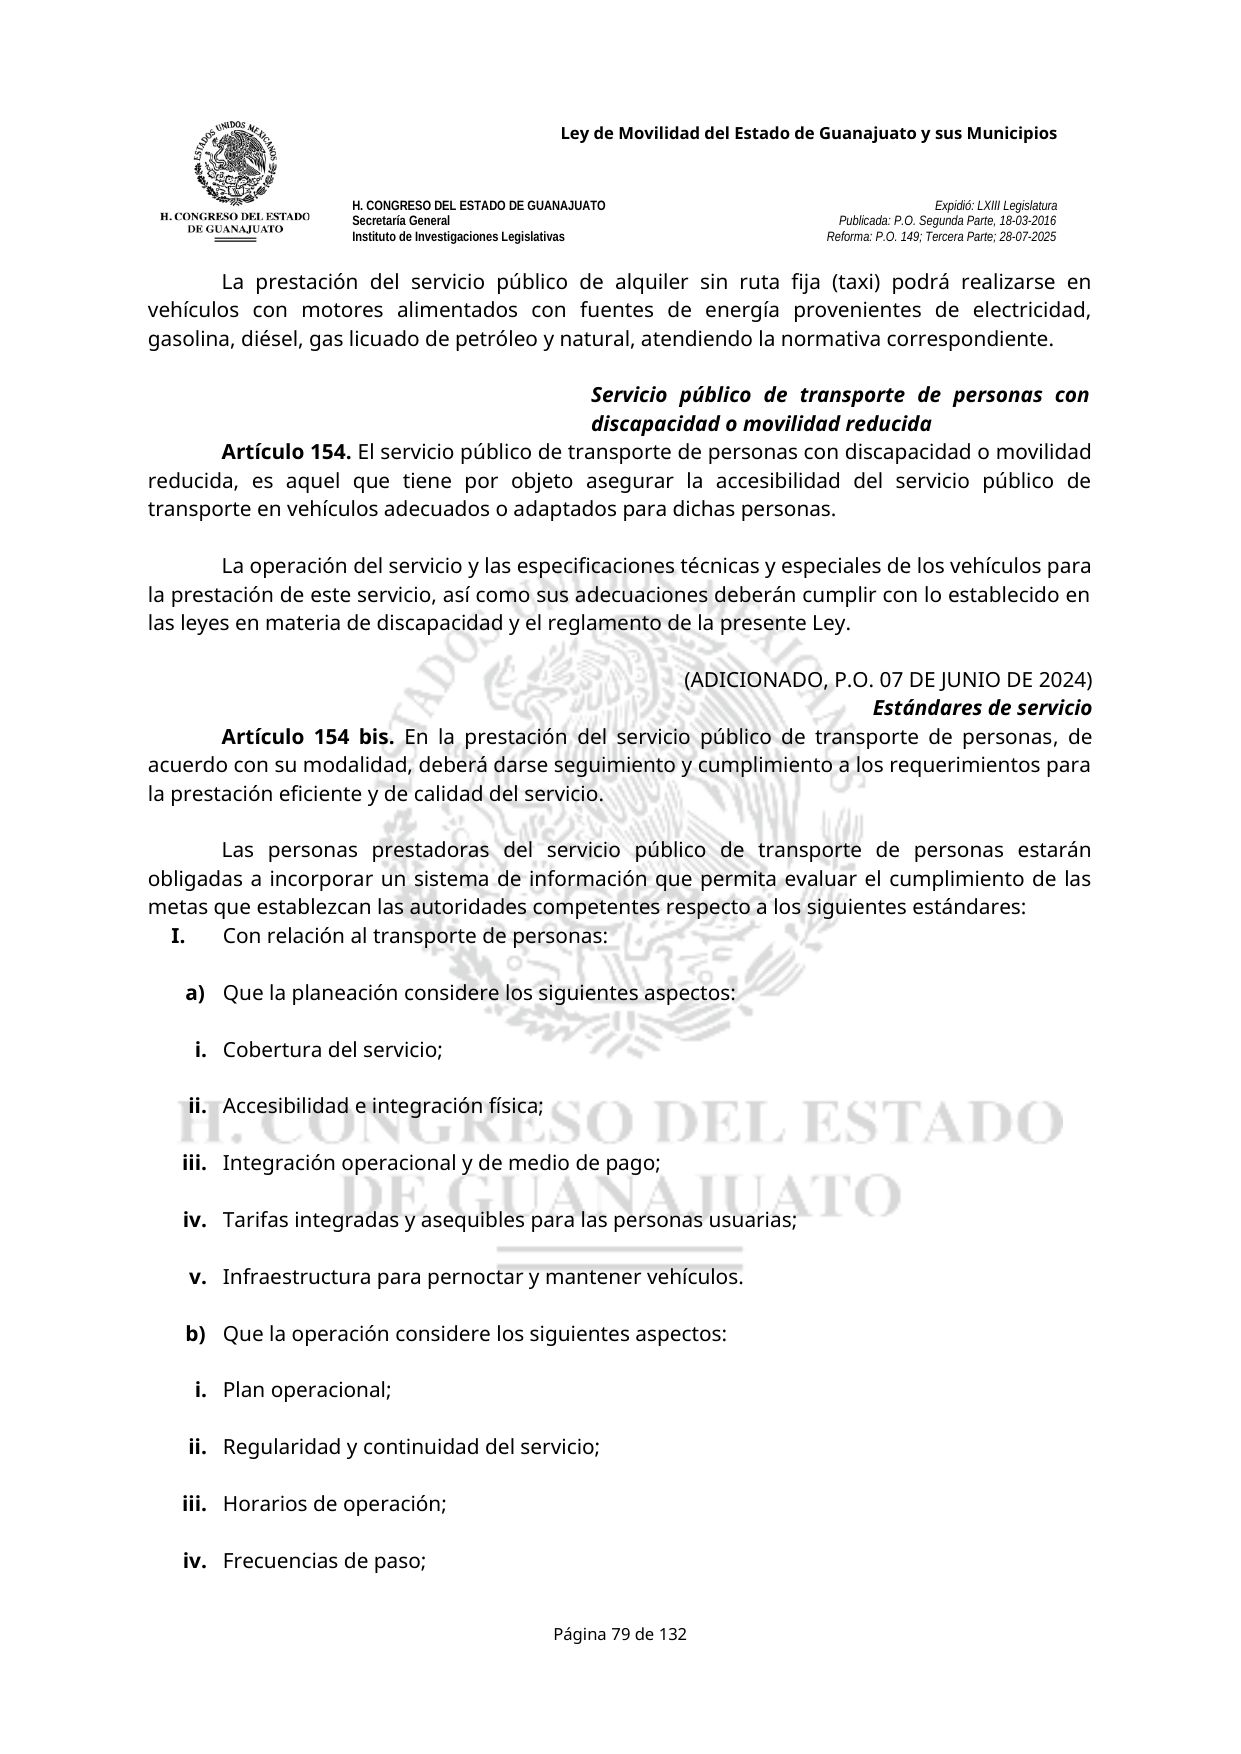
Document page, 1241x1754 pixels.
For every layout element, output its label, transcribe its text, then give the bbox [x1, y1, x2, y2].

list Frecuencias de paso; [207, 1546, 1092, 1574]
text Las personas prestadoras del servicio público de transporte de personas estarán obligadas a incorporar un sistema de información que permita evaluar el cumplimiento de las metas que establezcan las autoridades competentes respecto a los siguientes estándares: [148, 836, 1092, 921]
text Estándares de servicio [148, 693, 1092, 722]
text Servicio público de transporte de personas con discapacidad o movilidad reducida [591, 381, 1092, 437]
text (ADICIONADO, P.O. 07 DE JUNIO DE 2024) [148, 665, 1092, 693]
list Horarios de operación; [207, 1489, 1092, 1518]
list Infraestructura para pernoctar y mantener vehículos. [207, 1262, 1092, 1291]
list Que la operación considere los siguientes aspectos: [185, 1319, 1092, 1347]
list Tarifas integradas y asequibles para las personas usuarias; [207, 1205, 1092, 1234]
list Integración operacional y de medio de pago; [207, 1148, 1092, 1177]
text La operación del servicio y las especificaciones técnicas y especiales de los vehículos para la prestación de este servicio, así como sus adecuaciones deberán cumplir con lo establecido en las leyes en materia de discapacidad y el reglamento de la presente Ley. [148, 551, 1092, 637]
picture [160, 121, 310, 248]
list Cobertura del servicio; [207, 1035, 1092, 1063]
list Plan operacional; [207, 1376, 1092, 1404]
list Regularidad y continuidad del servicio; [207, 1432, 1092, 1461]
text La prestación del servicio público de alquiler sin ruta fija (taxi) podrá realizarse en vehículos con motores alimentados con fuentes de energía provenientes de electricidad, gasolina, diésel, gas licuado de petróleo y natural, atendiendo la normativa correspondiente. [148, 267, 1092, 352]
text Artículo 154. El servicio público de transporte de personas con discapacidad o movilidad reducida, es aquel que tiene por objeto asegurar la accesibilidad del servicio público de transporte en vehículos adecuados o adaptados para dichas personas. [148, 437, 1092, 523]
list Accesibilidad e integración física; [207, 1092, 1092, 1120]
list Que la planeación considere los siguientes aspectos: [185, 978, 1092, 1006]
text Artículo 154 bis. En la prestación del servicio público de transporte de personas, de acuerdo con su modalidad, deberá darse seguimiento y cumplimiento a los requerimientos para la prestación eficiente y de calidad del servicio. [148, 722, 1092, 807]
list Con relación al transporte de personas: [185, 921, 1092, 949]
